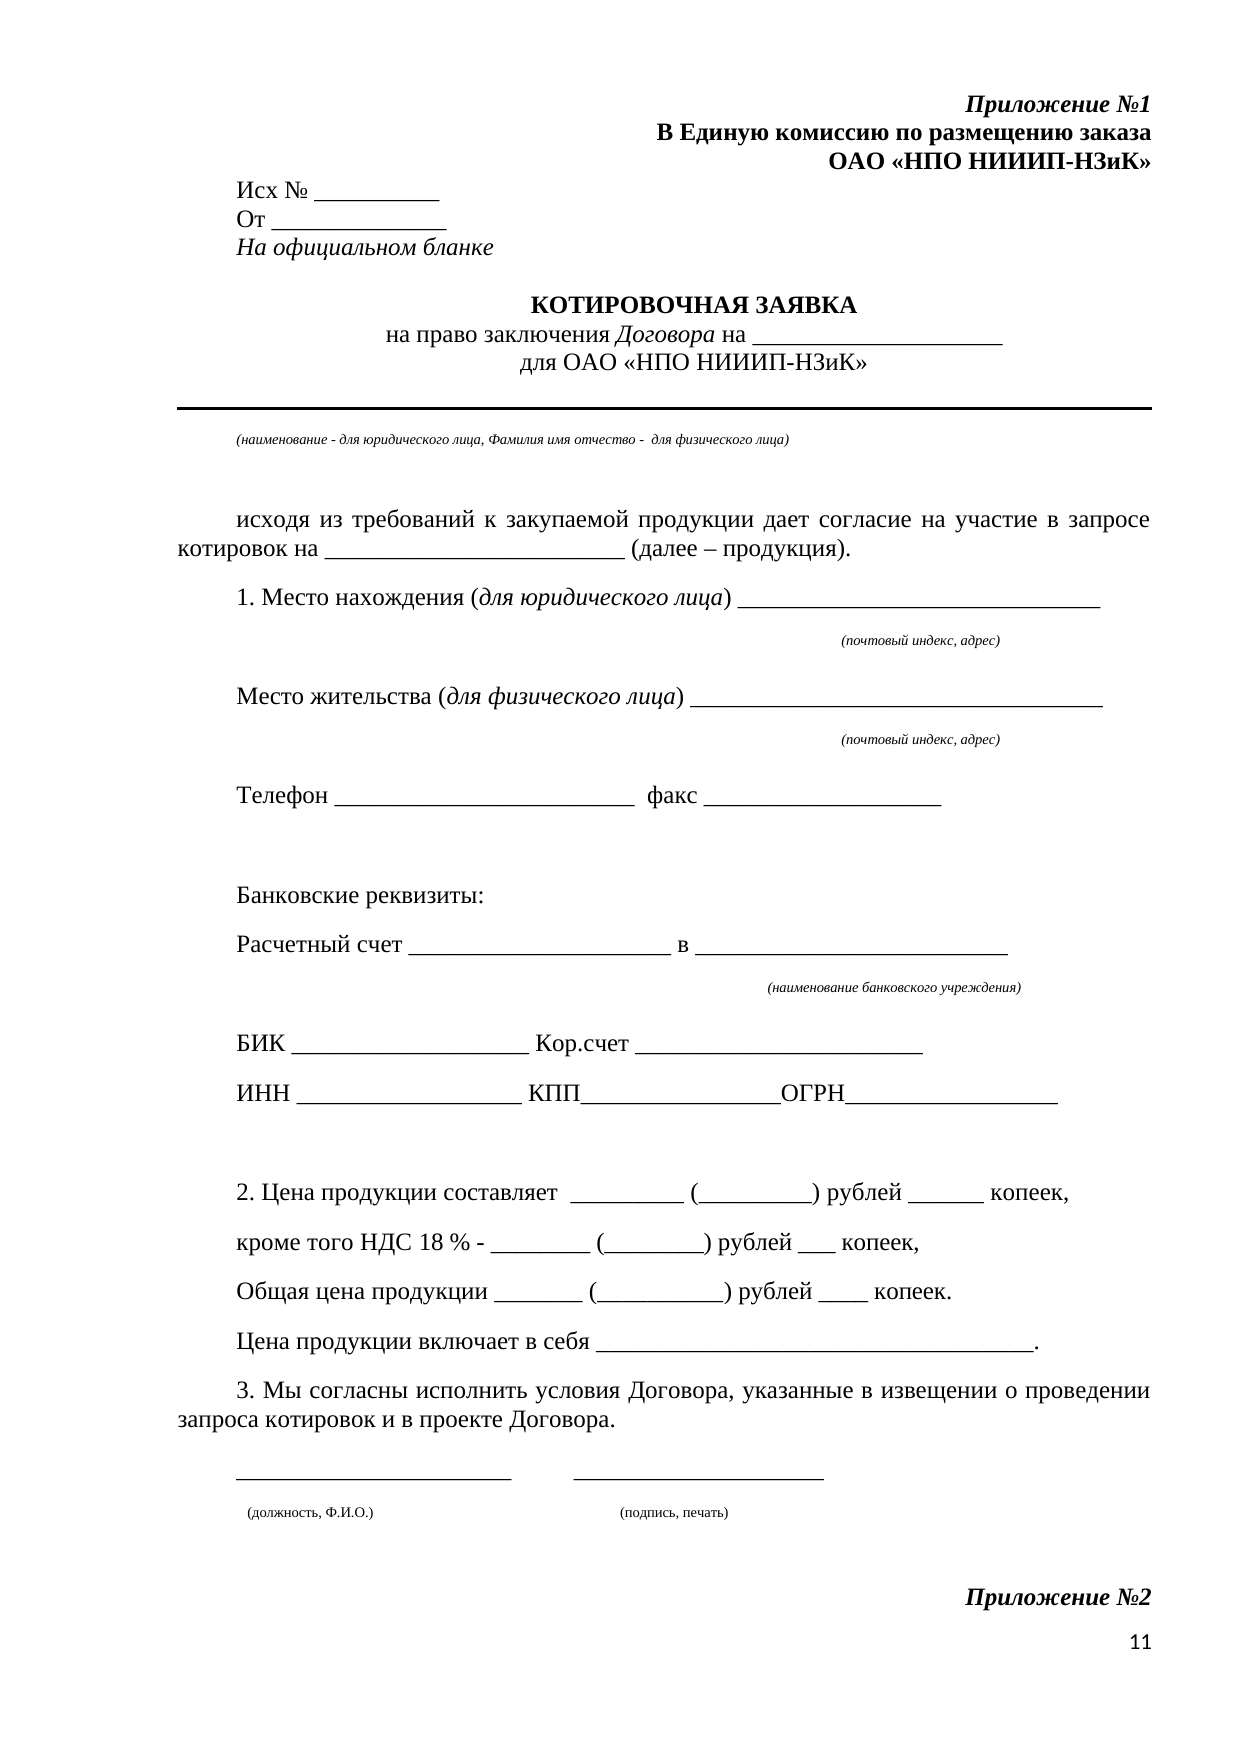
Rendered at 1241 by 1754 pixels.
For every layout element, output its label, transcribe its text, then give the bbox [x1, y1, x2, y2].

text 2. Цена продукции составляет _________ (_________) рублей ______ копеек, [177, 1177, 1152, 1206]
text Место жительства (для физического лица) _________________________________ [177, 681, 1152, 710]
text 3. Мы согласны исполнить условия Договора, указанные в извещении о проведении запроса котировок и в проекте Договора. [177, 1376, 1152, 1433]
text для ОАО «НПО НИИИП-НЗиК» [177, 347, 1152, 376]
text От ______________ [177, 204, 1152, 232]
text Приложение №1 [177, 89, 1152, 117]
text кроме того НДС 18 % - ________ (________) рублей ___ копеек, [177, 1227, 1152, 1256]
text В Единую комиссию по размещению заказа [177, 117, 1152, 146]
text на право заключения Договора на ____________________ [177, 319, 1152, 347]
text На официальном бланке [177, 232, 1152, 261]
text Цена продукции включает в себя ___________________________________. [177, 1326, 1152, 1355]
text (почтовый индекс, адрес) [767, 731, 1152, 760]
text Расчетный счет _____________________ в _________________________ [177, 929, 1152, 958]
text исходя из требований к закупаемой продукции дает согласие на участие в запросе котировок на ________________________ (далее – продукция). [177, 504, 1152, 561]
text Телефон ________________________ факс ___________________ [177, 781, 1152, 809]
text Банковские реквизиты: [177, 880, 1152, 908]
text ИНН __________________ КПП________________ОГРН_________________ [177, 1078, 1152, 1107]
text (наименование - для юридического лица, Фамилия имя отчество - для физического лица) [177, 431, 1152, 460]
text 1. Место нахождения (для юридического лица) _____________________________ [177, 582, 1152, 611]
text (почтовый индекс, адрес) [767, 632, 1152, 661]
text Общая цена продукции _______ (__________) рублей ____ копеек. [177, 1276, 1152, 1305]
text ОАО «НПО НИИИП-НЗиК» [177, 146, 1152, 175]
text ______________________ ____________________ [177, 1454, 1152, 1483]
text КОТИРОВОЧНАЯ ЗАЯВКА [177, 290, 1152, 319]
text БИК ___________________ Кор.счет _______________________ [177, 1028, 1152, 1057]
text Приложение №2 [177, 1582, 1152, 1611]
text Исх № __________ [177, 175, 1152, 204]
text (должность, Ф.И.О.) (подпись, печать) [177, 1503, 1152, 1532]
text (наименование банковского учреждения) [693, 979, 1152, 1008]
